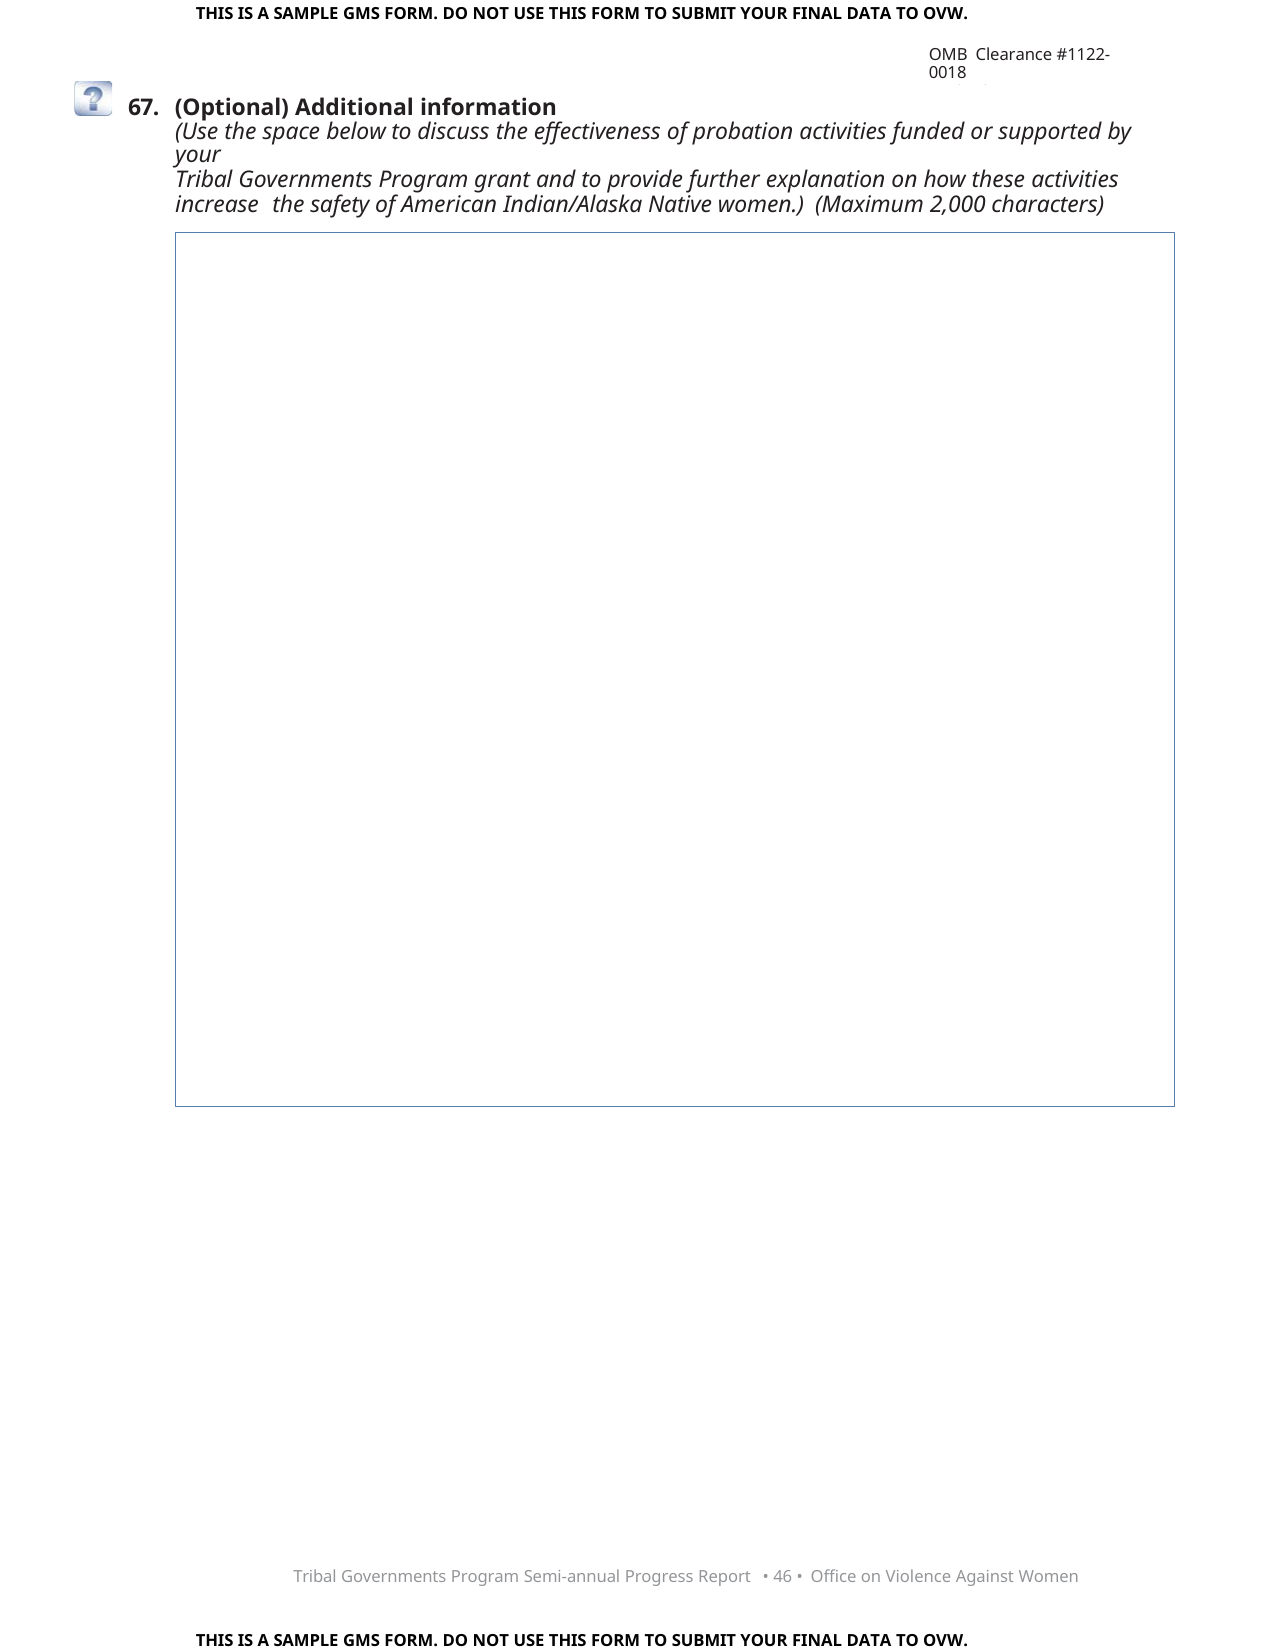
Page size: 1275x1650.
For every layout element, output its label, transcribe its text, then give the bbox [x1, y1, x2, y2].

text Tribal Governments Program grant and to provide further explanation on how these activities increase the safety of American Indian/Alaska Native women.) (Maximum 2,000 characters) [175, 167, 1169, 217]
text Tribal Governments Program Semi-annual Progress Report • 46 • Office on Violence Against Women [293, 1565, 1169, 1587]
picture [74, 81, 113, 116]
subtitle 67. (Optional) Additional information [74, 90, 1169, 122]
text (Use the space below to discuss the effectiveness of probation activities funded or supported by your [175, 122, 1169, 167]
